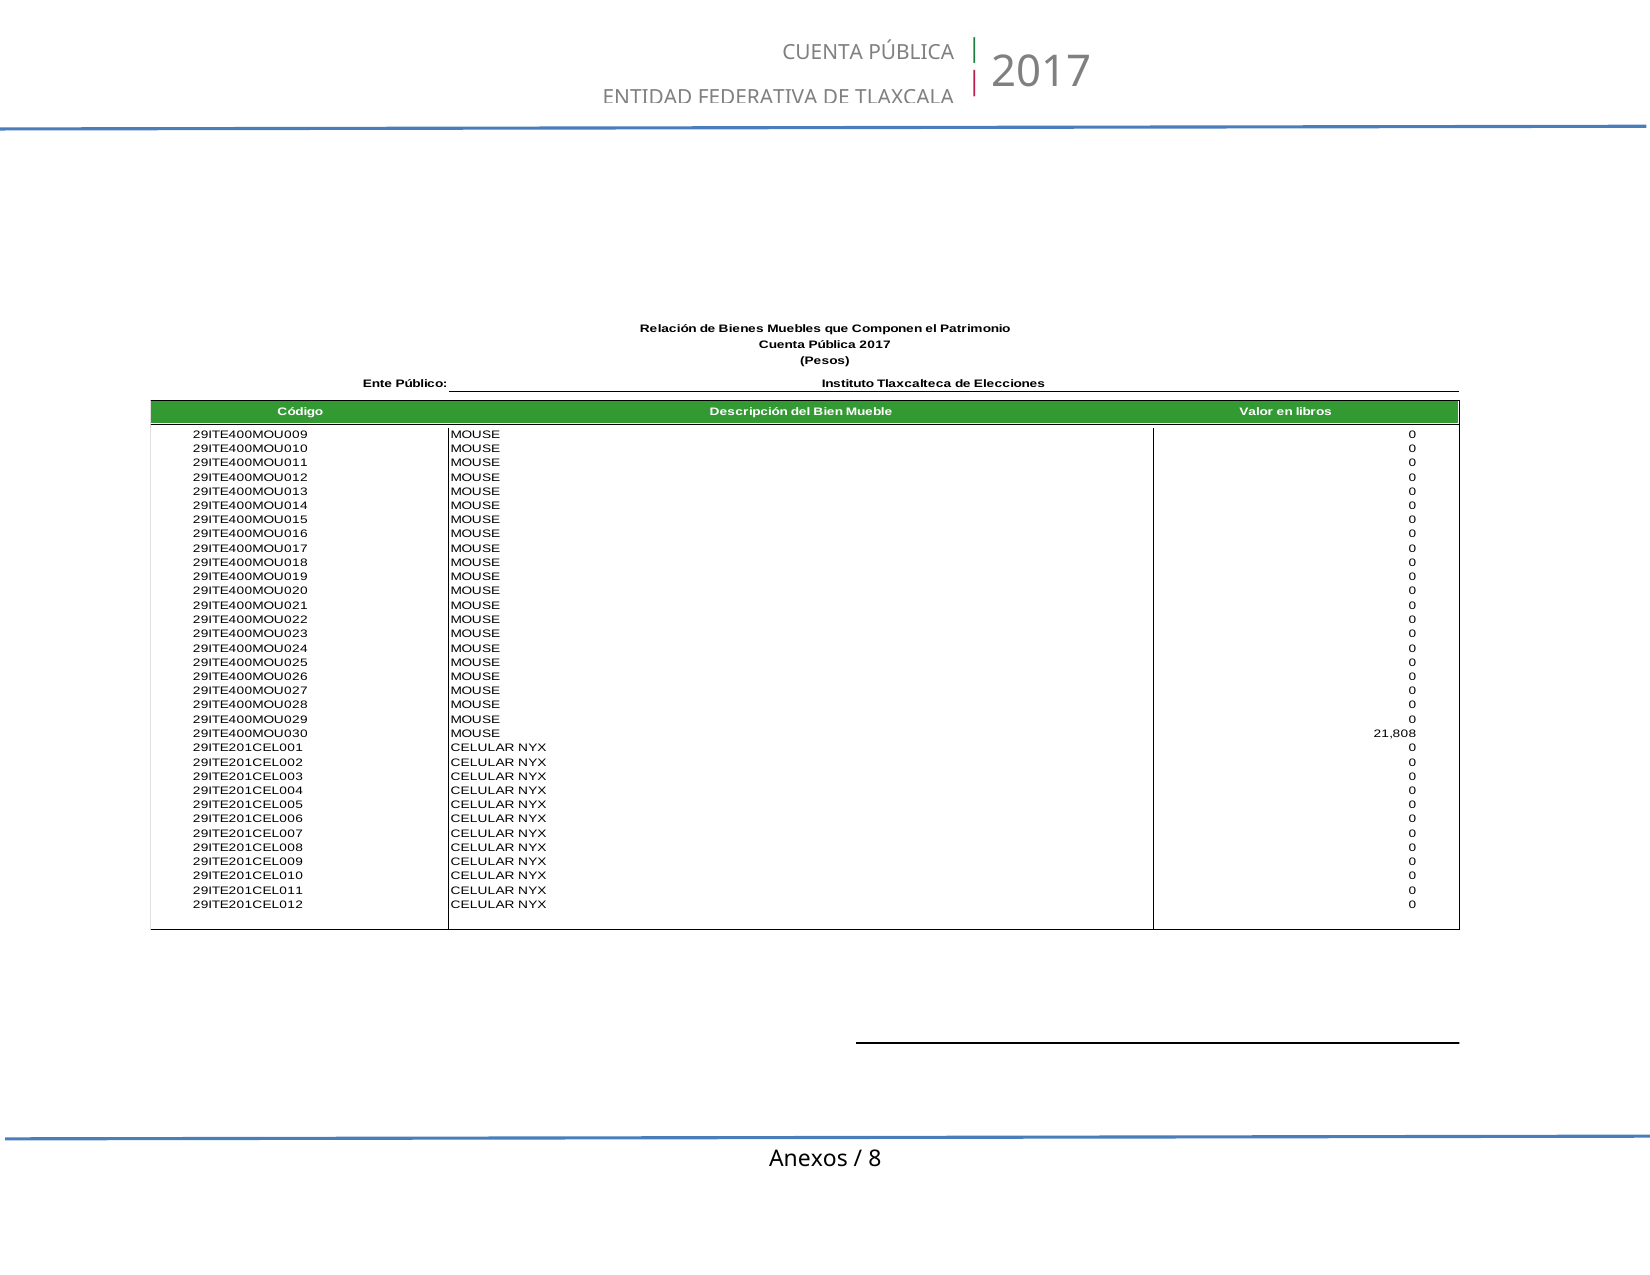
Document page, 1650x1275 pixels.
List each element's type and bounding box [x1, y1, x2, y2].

picture [968, 28, 985, 99]
